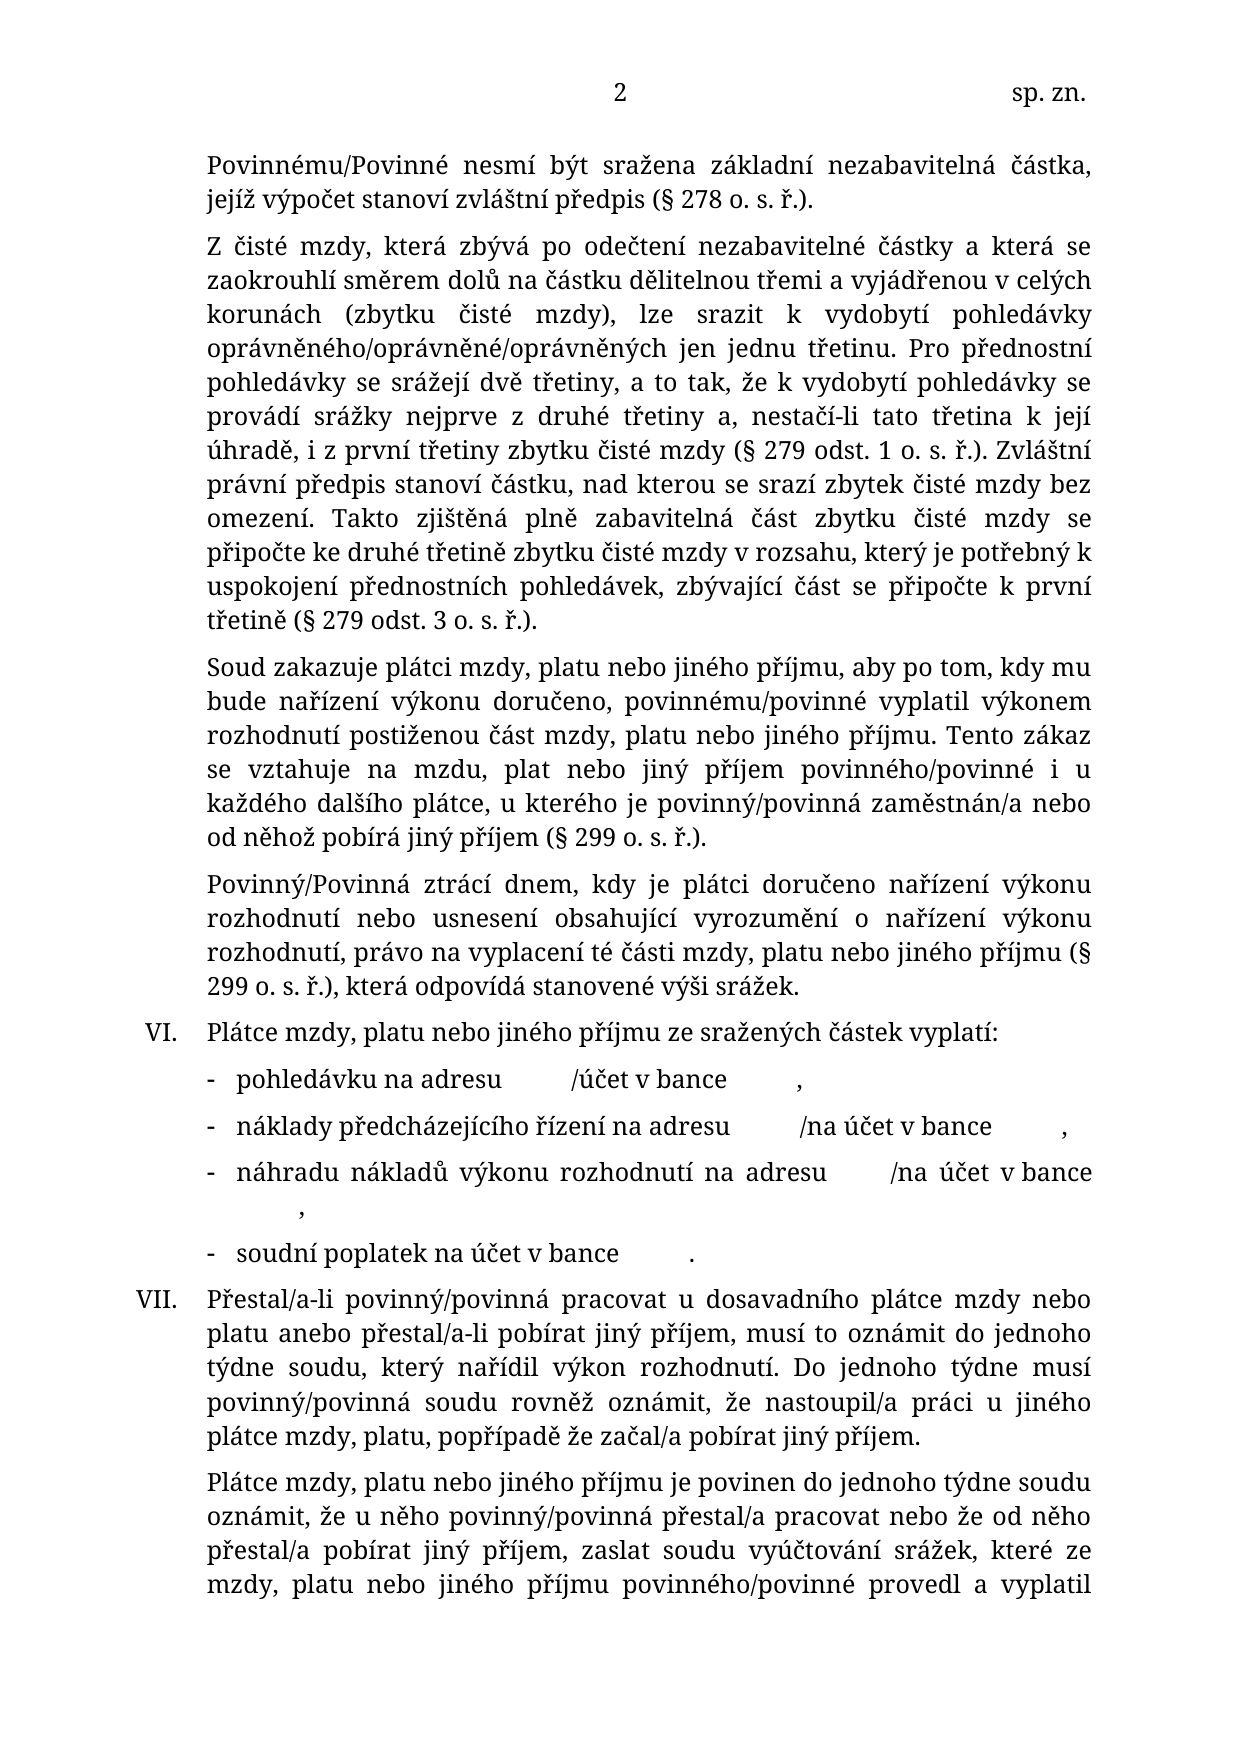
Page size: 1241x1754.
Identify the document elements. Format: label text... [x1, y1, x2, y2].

text Povinný/Povinná ztrácí dnem, kdy je plátci doručeno nařízení výkonu rozhodnutí nebo usnesení obsahující vyrozumění o nařízení výkonu rozhodnutí, právo na vyplacení té části mzdy, platu nebo jiného příjmu (§ 299 o. s. ř.), která odpovídá stanovené výši srážek. [207, 866, 1093, 1003]
text Soud zakazuje plátci mzdy, platu nebo jiného příjmu, aby po tom, kdy mu bude nařízení výkonu doručeno, povinnému/povinné vyplatil výkonem rozhodnutí postiženou část mzdy, platu nebo jiného příjmu. Tento zákaz se vztahuje na mzdu, plat nebo jiný příjem povinného/povinné i u každého dalšího plátce, u kterého je povinný/povinná zaměstnán/a nebo od něhož pobírá jiný příjem (§ 299 o. s. ř.). [207, 649, 1093, 854]
list náhradu nákladů výkonu rozhodnutí na adresu /na účet v bance , [207, 1155, 1093, 1223]
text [207, 148, 1093, 216]
list soudní poplatek na účet v bance . [207, 1235, 1093, 1269]
text Z čisté mzdy, která zbývá po odečtení nezabavitelné částky a která se zaokrouhlí směrem dolů na částku dělitelnou třemi a vyjádřenou v celých korunách (zbytku čisté mzdy), lze srazit k vydobytí pohledávky oprávněného/oprávněné/oprávněných jen jednu třetinu. Pro přednostní pohledávky se srážejí dvě třetiny, a to tak, že k vydobytí pohledávky se provádí srážky nejprve z druhé třetiny a, nestačí-li tato třetina k její úhradě, i z první třetiny zbytku čisté mzdy (§ 279 odst. 1 o. s. ř.). Zvláštní právní předpis stanoví částku, nad kterou se srazí zbytek čisté mzdy bez omezení. Takto zjištěná plně zabavitelná část zbytku čisté mzdy se připočte ke druhé třetině zbytku čisté mzdy v rozsahu, který je potřebný k uspokojení přednostních pohledávek, zbývající část se připočte k první třetině (§ 279 odst. 3 o. s. ř.). [207, 228, 1093, 637]
list náklady předcházejícího řízení na adresu /na účet v bance , [207, 1108, 1093, 1142]
list Plátce mzdy, platu nebo jiného příjmu ze sražených částek vyplatí: [177, 1015, 1093, 1049]
list Přestal/a-li povinný/povinná pracovat u dosavadního plátce mzdy nebo platu anebo přestal/a-li pobírat jiný příjem, musí to oznámit do jednoho týdne soudu, který nařídil výkon rozhodnutí. Do jednoho týdne musí povinný/povinná soudu rovněž oznámit, že nastoupil/a práci u jiného plátce mzdy, platu, popřípadě že začal/a pobírat jiný příjem. [177, 1282, 1093, 1452]
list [207, 1465, 1093, 1601]
list pohledávku na adresu /účet v bance , [207, 1062, 1093, 1096]
